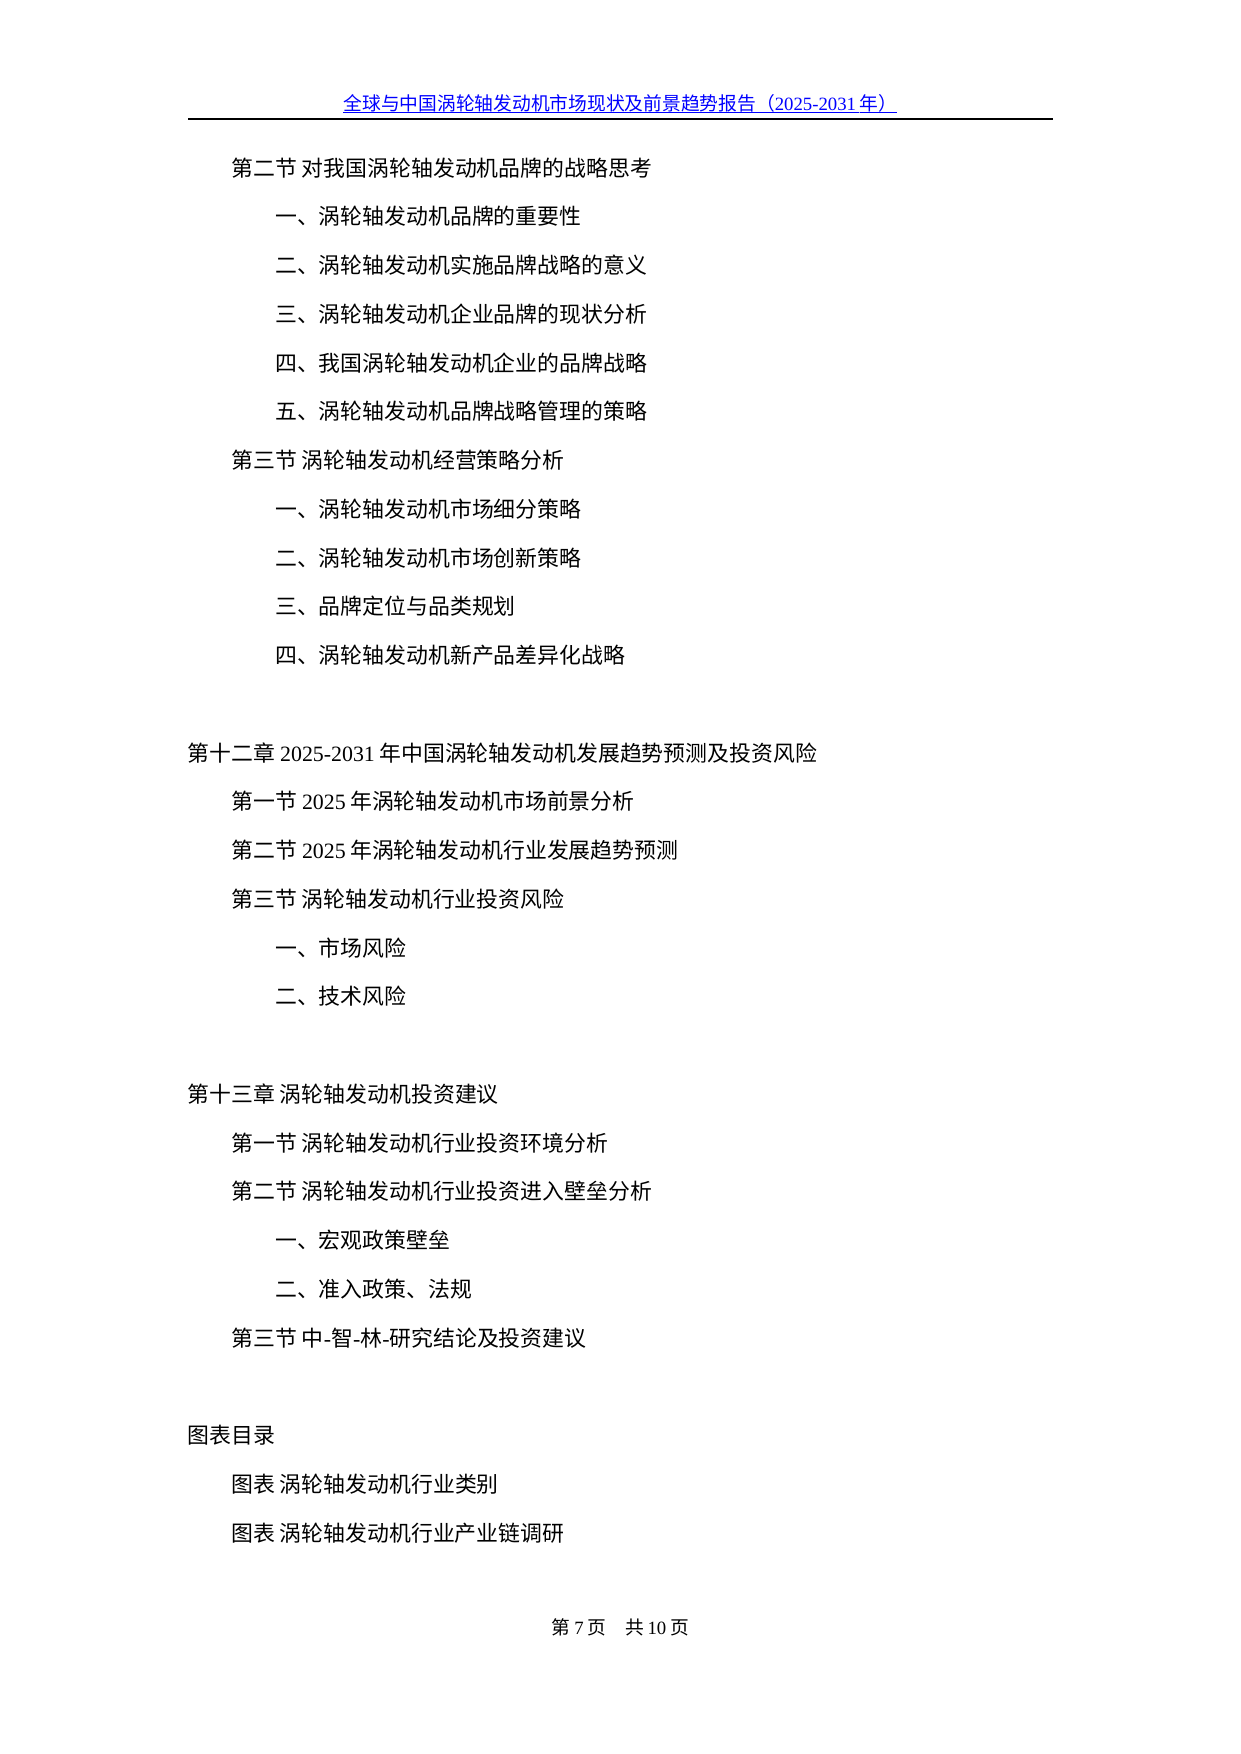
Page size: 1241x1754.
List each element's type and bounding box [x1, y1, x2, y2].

text [187, 150, 1053, 1548]
